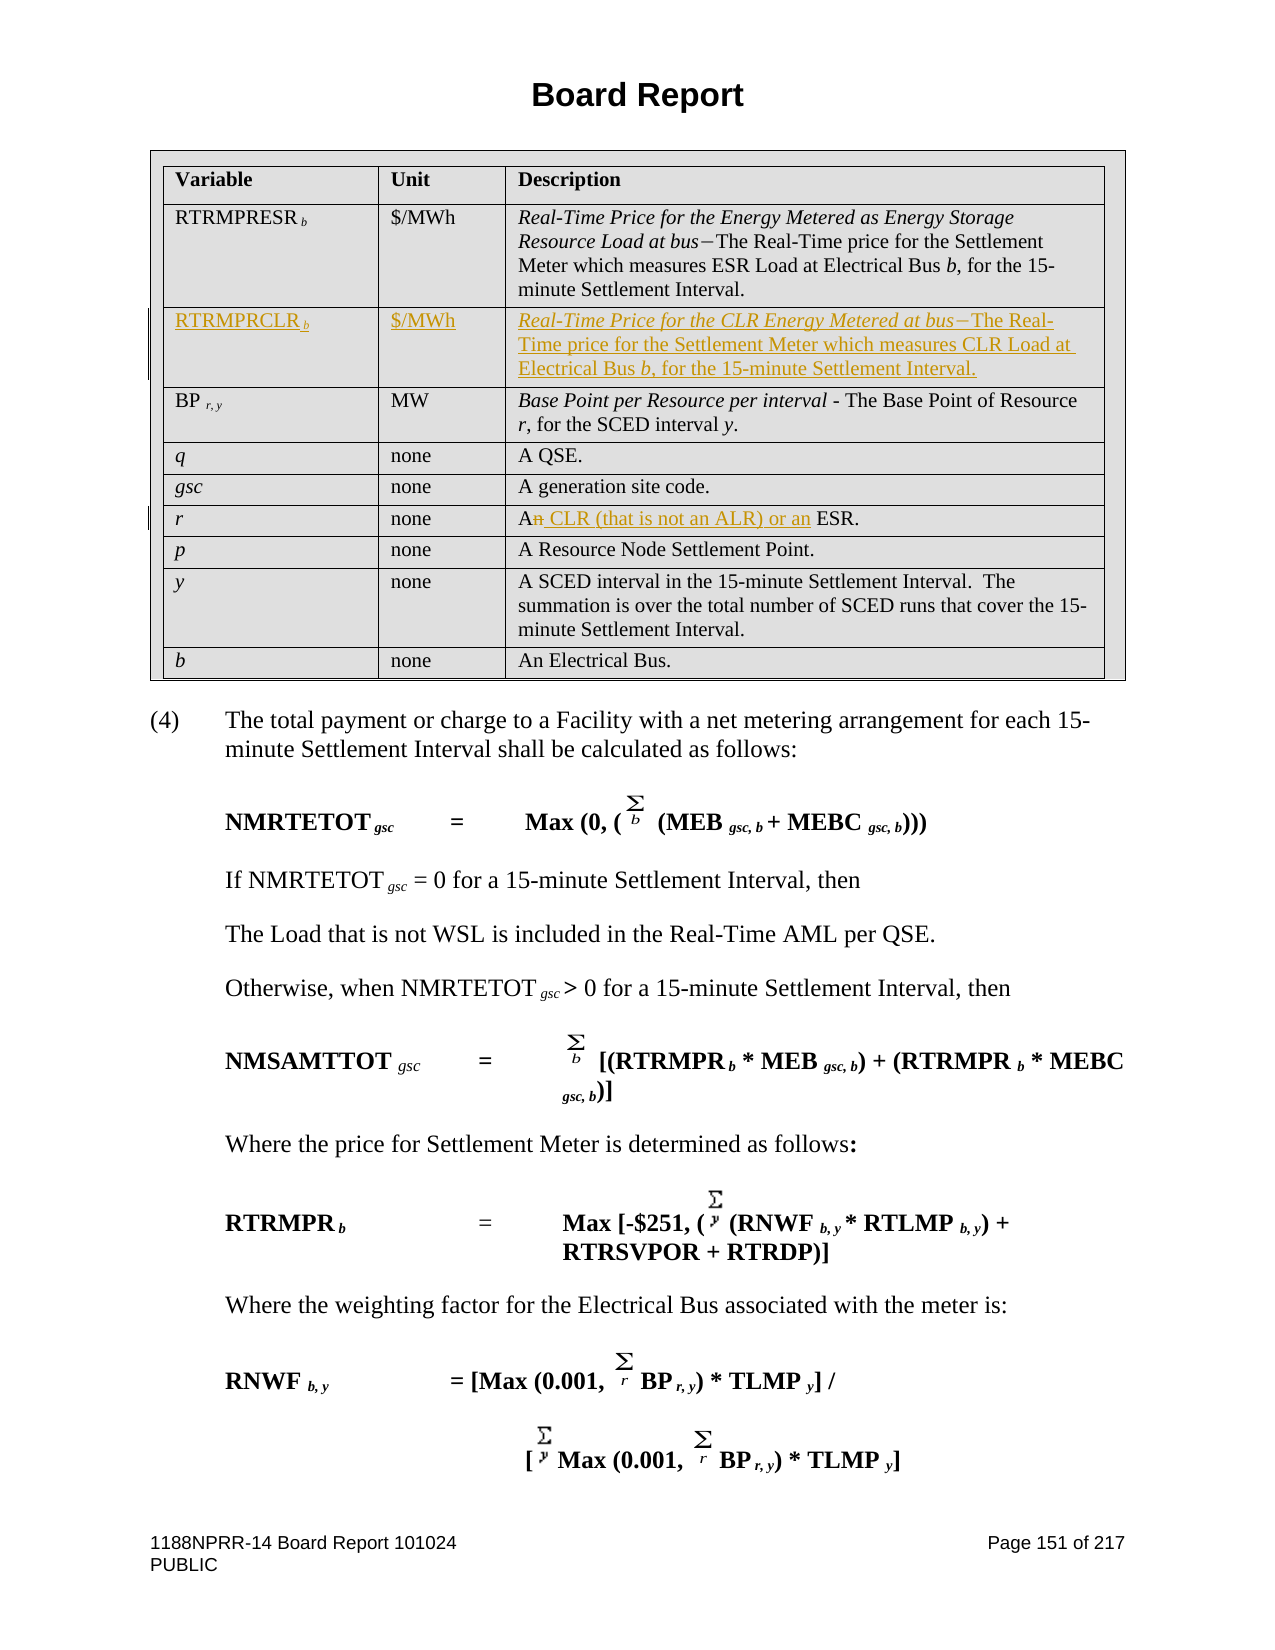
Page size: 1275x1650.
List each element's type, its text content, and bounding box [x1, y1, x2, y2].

text Where the price for Settlement Meter is determined as follows: [225, 1129, 1125, 1158]
text Where the weighting factor for the Electrical Bus associated with the meter is: [150, 1290, 1125, 1319]
text [Max (0.001, BP r, y) * TLMP y] [431, 1420, 1125, 1473]
text The Load that is not WSL is included in the Real-Time AML per QSE. [225, 919, 1125, 948]
picture [533, 1420, 558, 1468]
text NMRTETOT gsc = Max (0, ( (MEB gsc, b + MEBC gsc, b))) [225, 788, 1125, 841]
text RTRMPR b = Max [-$251, ((RNWF b, y * RTLMP b, y) + RTRSVPOR + RTRDP)] [225, 1183, 1125, 1265]
text Otherwise, when NMRTETOT gsc > 0 for a 15-minute Settlement Interval, then [225, 973, 1125, 1002]
text NMSAMTTOT gsc = [(RTRMPR b * MEB gsc, b) + (RTRMPR b * MEBC gsc, b)] [225, 1027, 1125, 1104]
text RNWF b, y = [Max (0.001, BP r, y) * TLMP y] / [225, 1344, 1125, 1395]
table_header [151, 151, 1125, 679]
text If NMRTETOT gsc = 0 for a 15-minute Settlement Interval, then [225, 866, 1125, 894]
picture [704, 1183, 729, 1232]
text (4) The total payment or charge to a Facility with a net metering arrangement for each 15-minute Settlement Interval shall be calculated as follows: [150, 706, 1125, 763]
